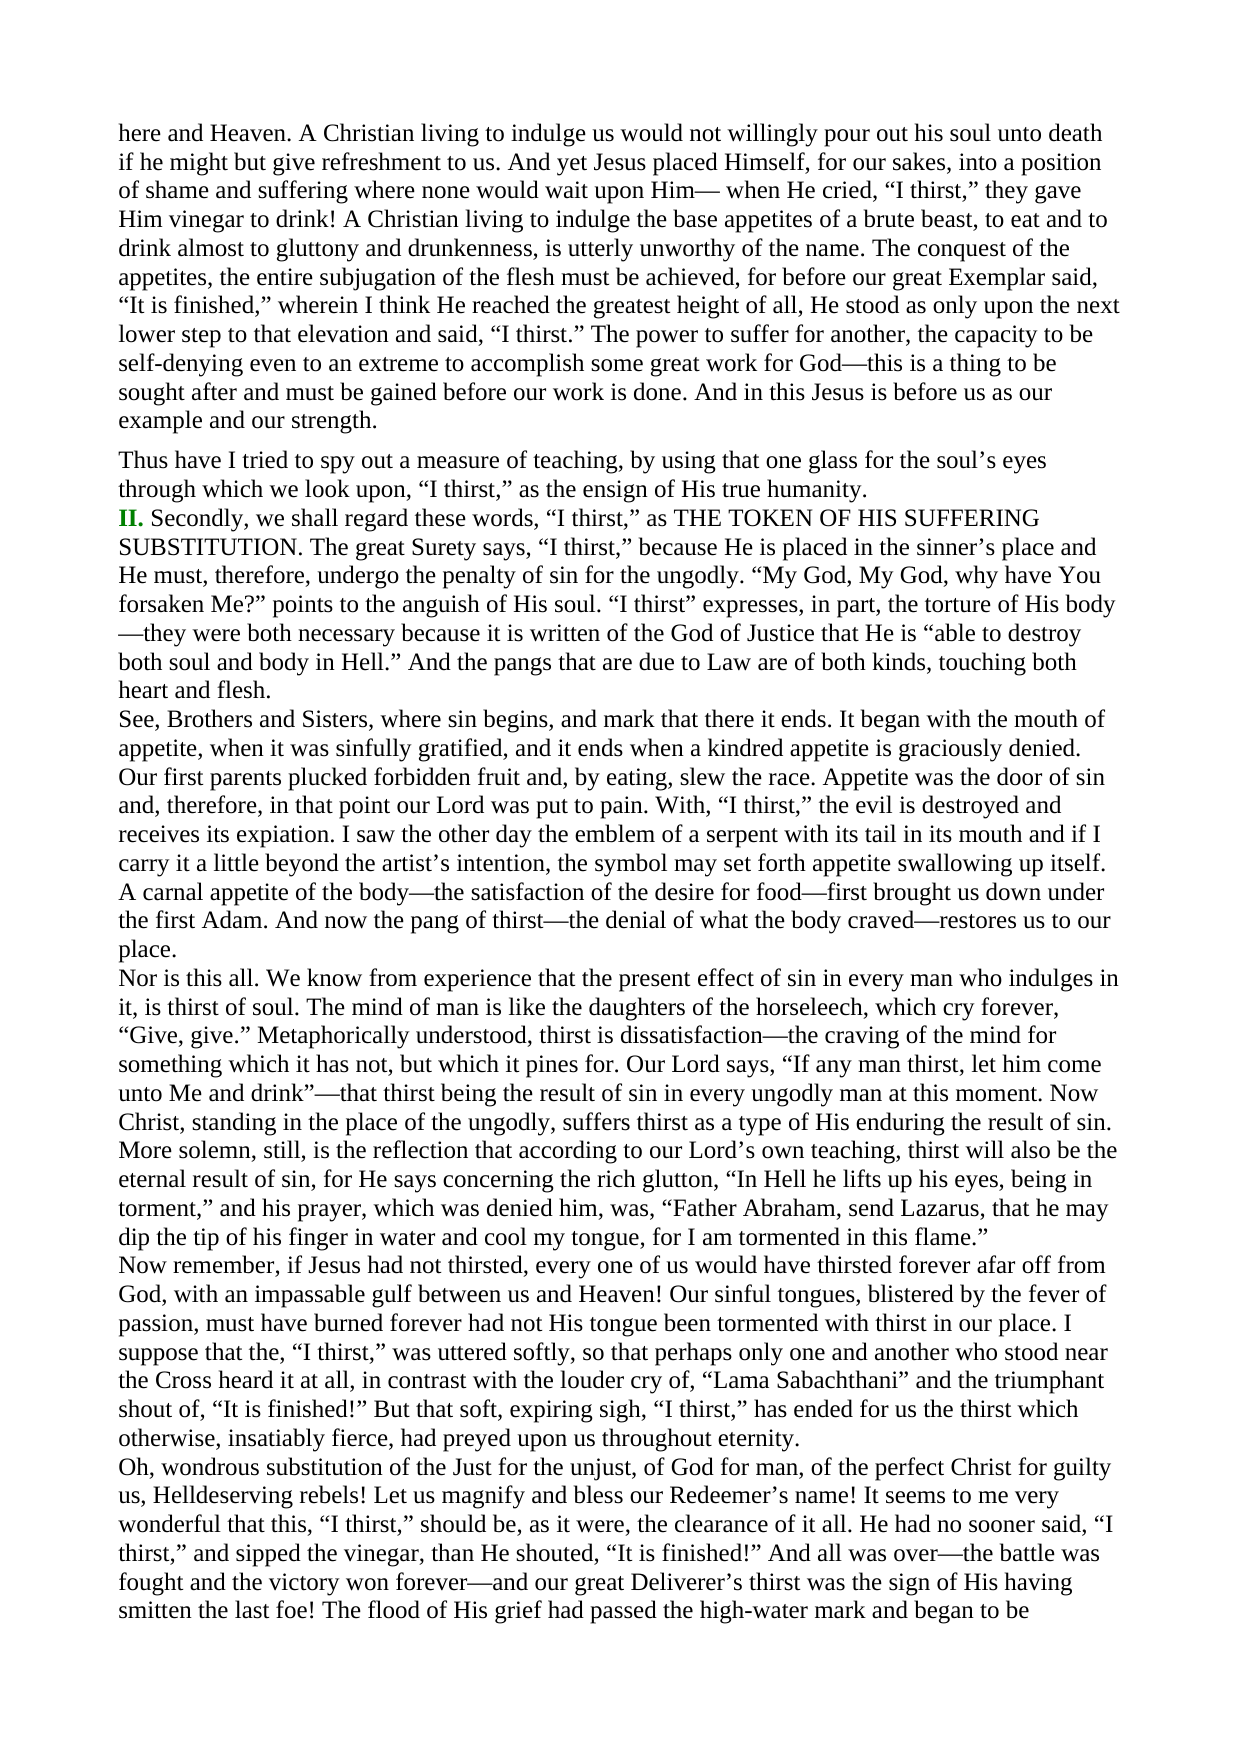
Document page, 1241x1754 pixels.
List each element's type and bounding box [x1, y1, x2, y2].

text [118, 445, 1122, 1624]
text [118, 118, 1122, 434]
